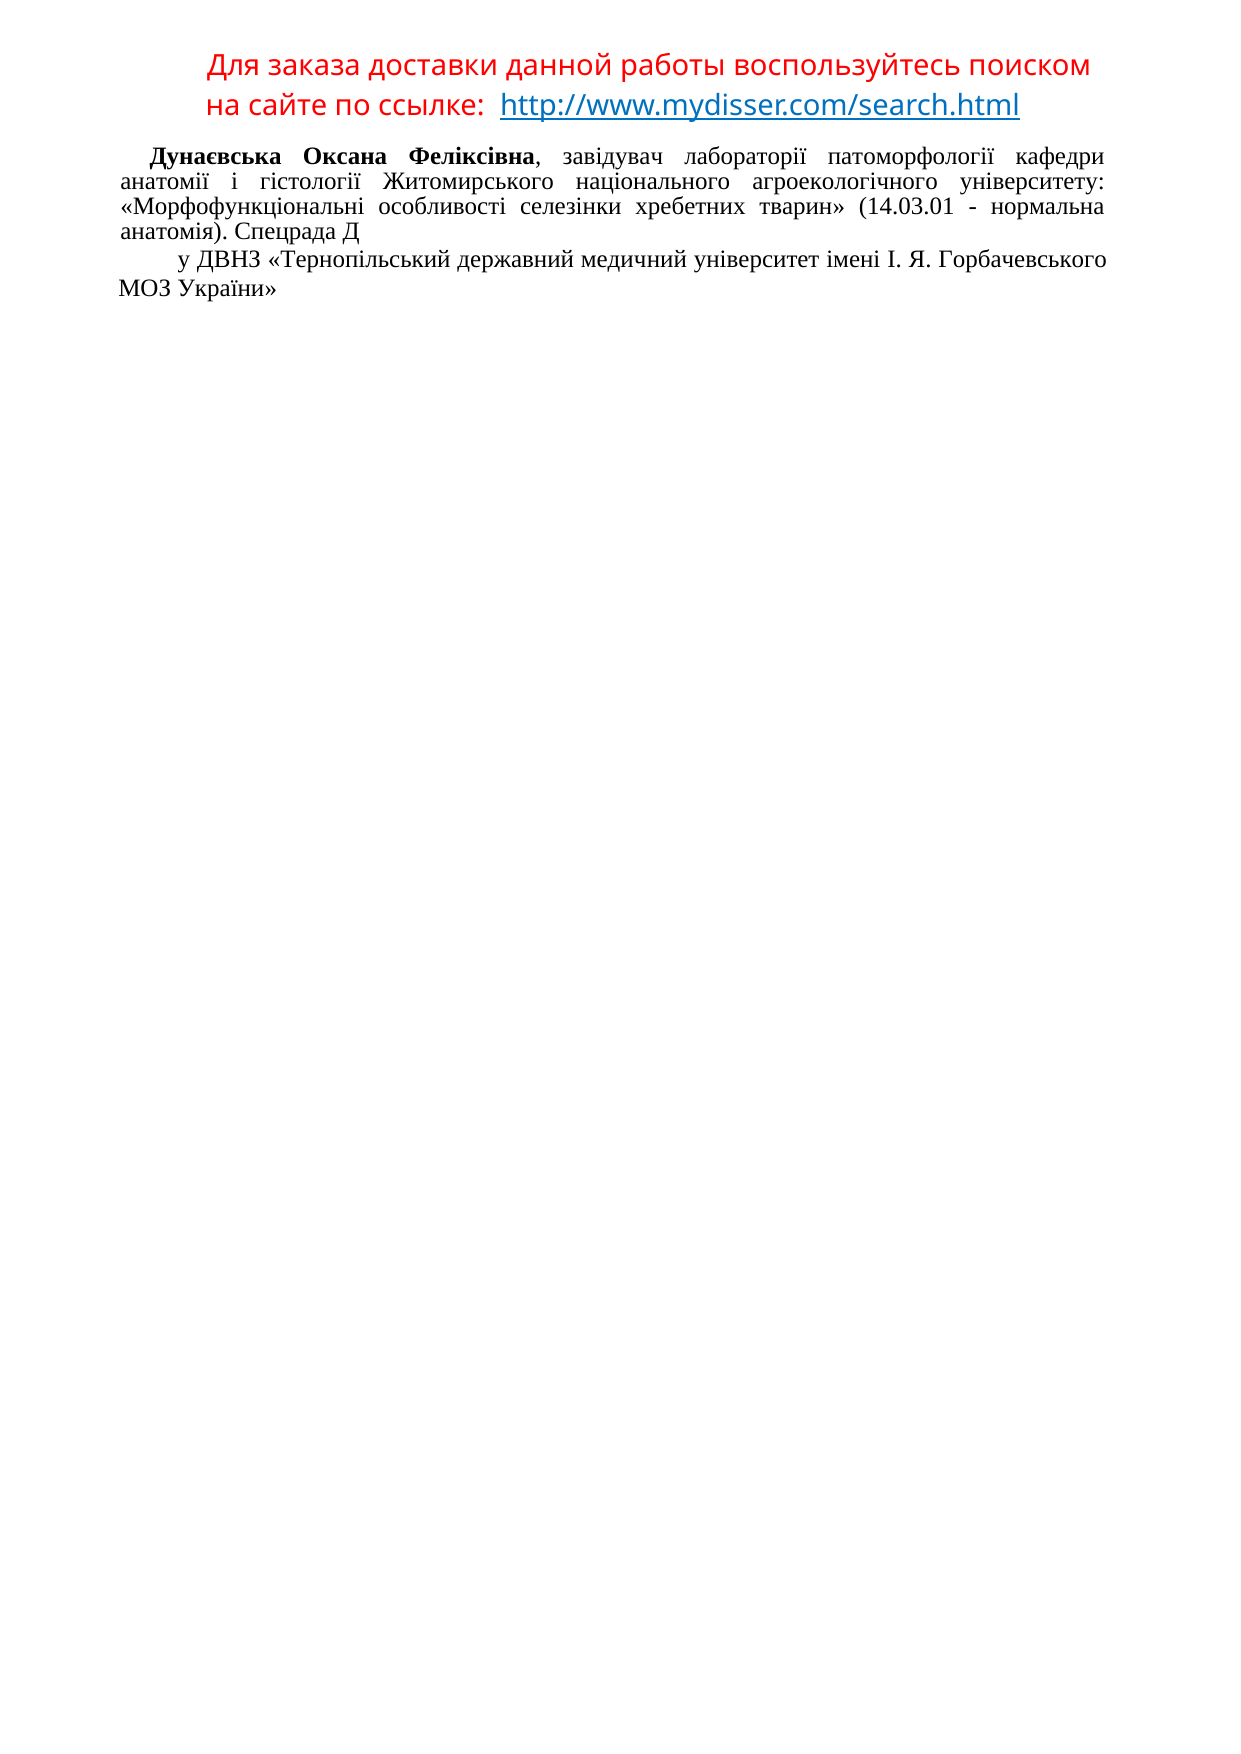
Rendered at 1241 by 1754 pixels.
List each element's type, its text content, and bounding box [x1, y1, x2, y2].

text Дунаєвська Оксана Феліксівна, завідувач лабораторії патоморфології кафедри анатомії і гістології Житомирського національного агроекологічного університету: «Морфофункціональні особливості селезінки хребетних тварин» (14.03.01 - нормальна анатомія). Спецрада Д [120, 144, 1105, 244]
text у ДВНЗ «Тернопільський державний медичний університет імені І. Я. Горбачевського МОЗ України» [118, 244, 1107, 302]
